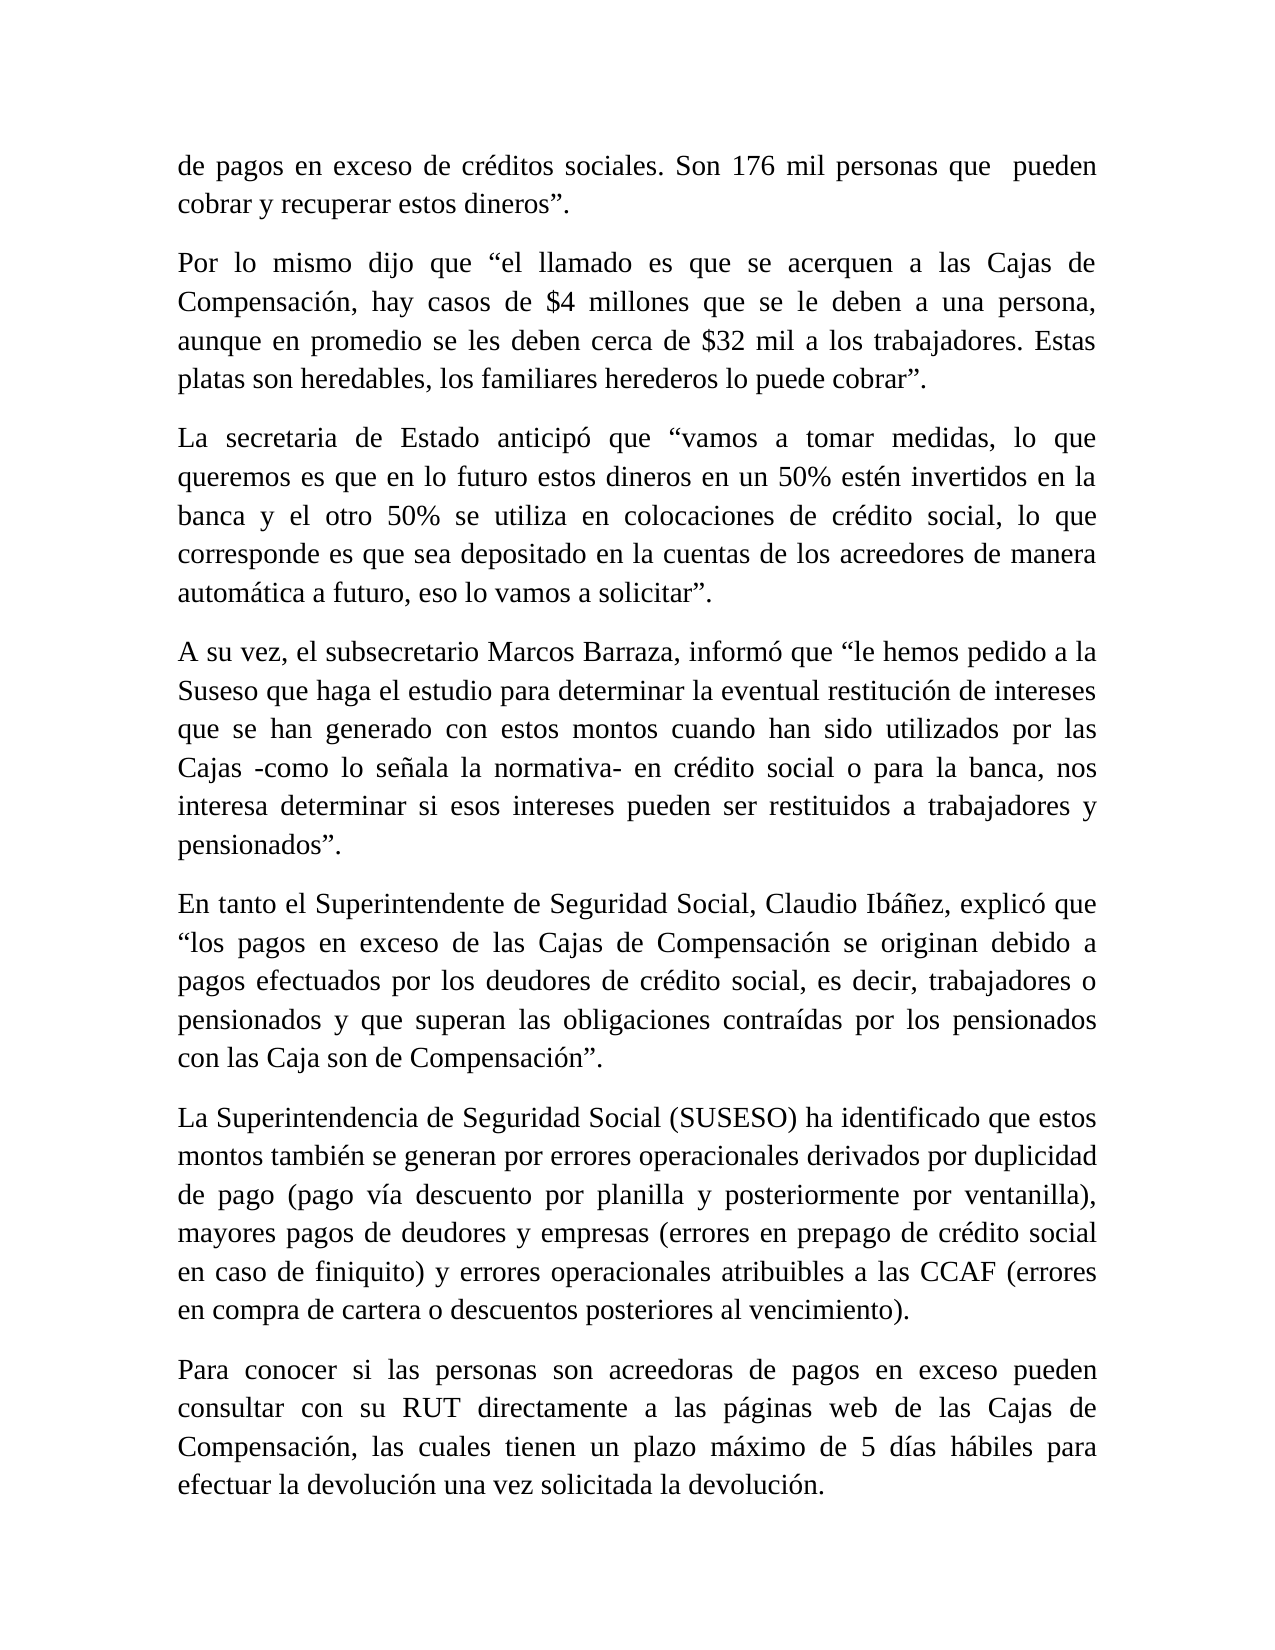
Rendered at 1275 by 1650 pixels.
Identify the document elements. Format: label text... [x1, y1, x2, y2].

text La secretaria de Estado anticipó que “vamos a tomar medidas, lo que queremos es que en lo futuro estos dineros en un 50% estén invertidos en la banca y el otro 50% se utiliza en colocaciones de crédito social, lo que corresponde es que sea depositado en la cuentas de los acreedores de manera automática a futuro, eso lo vamos a solicitar”. [177, 421, 1098, 608]
text Por lo mismo dijo que “el llamado es que se acerquen a las Cajas de Compensación, hay casos de $4 millones que se le deben a una persona, aunque en promedio se les deben cerca de $32 mil a los trabajadores. Estas platas son heredables, los familiares herederos lo puede cobrar”. [177, 246, 1098, 395]
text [177, 148, 1098, 220]
text La Superintendencia de Seguridad Social (SUSESO) ha identificado que estos montos también se generan por errores operacionales derivados por duplicidad de pago (pago vía descuento por planilla y posteriormente por ventanilla), mayores pagos de deudores y empresas (errores en prepago de crédito social en caso de finiquito) y errores operacionales atribuibles a las CCAF (errores en compra de cartera o descuentos posteriores al vencimiento). [177, 1100, 1098, 1326]
text En tanto el Superintendente de Seguridad Social, Claudio Ibáñez, explicó que “los pagos en exceso de las Cajas de Compensación se originan debido a pagos efectuados por los deudores de crédito social, es decir, trabajadores o pensionados y que superan las obligaciones contraídas por los pensionados con las Caja son de Compensación”. [177, 886, 1098, 1074]
text A su vez, el subsecretario Marcos Barraza, informó que “le hemos pedido a la Suseso que haga el estudio para determinar la eventual restitución de intereses que se han generado con estos montos cuando han sido utilizados por las Cajas -como lo señala la normativa- en crédito social o para la banca, nos interesa determinar si esos intereses pueden ser restituidos a trabajadores y pensionados”. [177, 634, 1098, 860]
text Para conocer si las personas son acreedoras de pagos en exceso pueden consultar con su RUT directamente a las páginas web de las Cajas de Compensación, las cuales tienen un plazo máximo de 5 días hábiles para efectuar la devolución una vez solicitada la devolución. [177, 1352, 1098, 1501]
